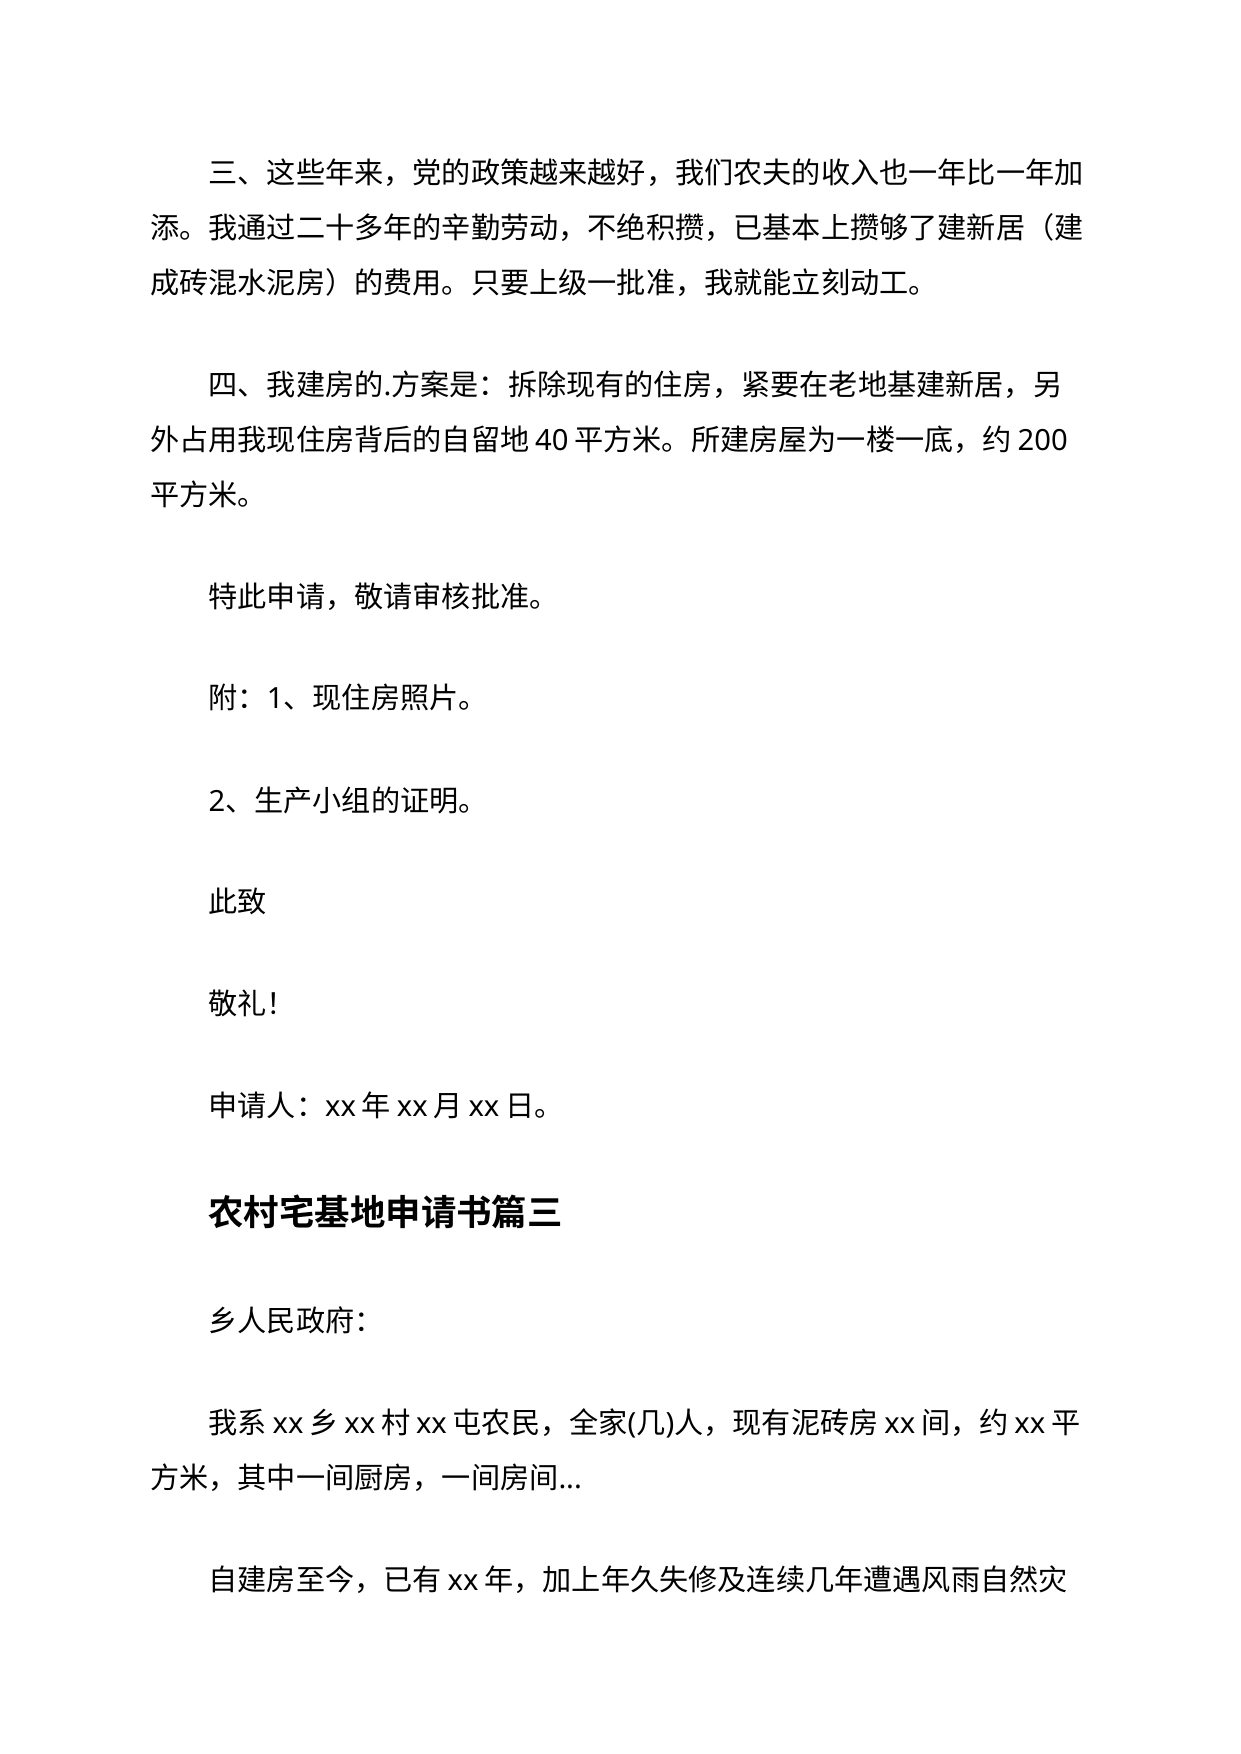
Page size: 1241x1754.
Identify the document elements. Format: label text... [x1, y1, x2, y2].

text 敬礼！ [150, 981, 1090, 1023]
text 2、生产小组的证明。 [150, 777, 1090, 819]
text 申请人：xx年xx月xx日。 [150, 1083, 1090, 1125]
text 农村宅基地申请书篇三 [150, 1184, 1090, 1236]
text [150, 1557, 1090, 1599]
text 我系xx乡xx村xx屯农民，全家(几)人，现有泥砖房xx间，约xx平方米，其中一间厨房，一间房间... [150, 1400, 1090, 1497]
text 三、这些年来，党的政策越来越好，我们农夫的收入也一年比一年加添。我通过二十多年的辛勤劳动，不绝积攒，已基本上攒够了建新居（建成砖混水泥房）的费用。只要上级一批准，我就能立刻动工。 [150, 150, 1090, 302]
text 乡人民政府： [150, 1298, 1090, 1340]
text 四、我建房的.方案是：拆除现有的住房，紧要在老地基建新居，另外占用我现住房背后的自留地40平方米。所建房屋为一楼一底，约200平方米。 [150, 362, 1090, 514]
text 特此申请，敬请审核批准。 [150, 573, 1090, 616]
text 附：1、现住房照片。 [150, 675, 1090, 717]
text 此致 [150, 879, 1090, 921]
